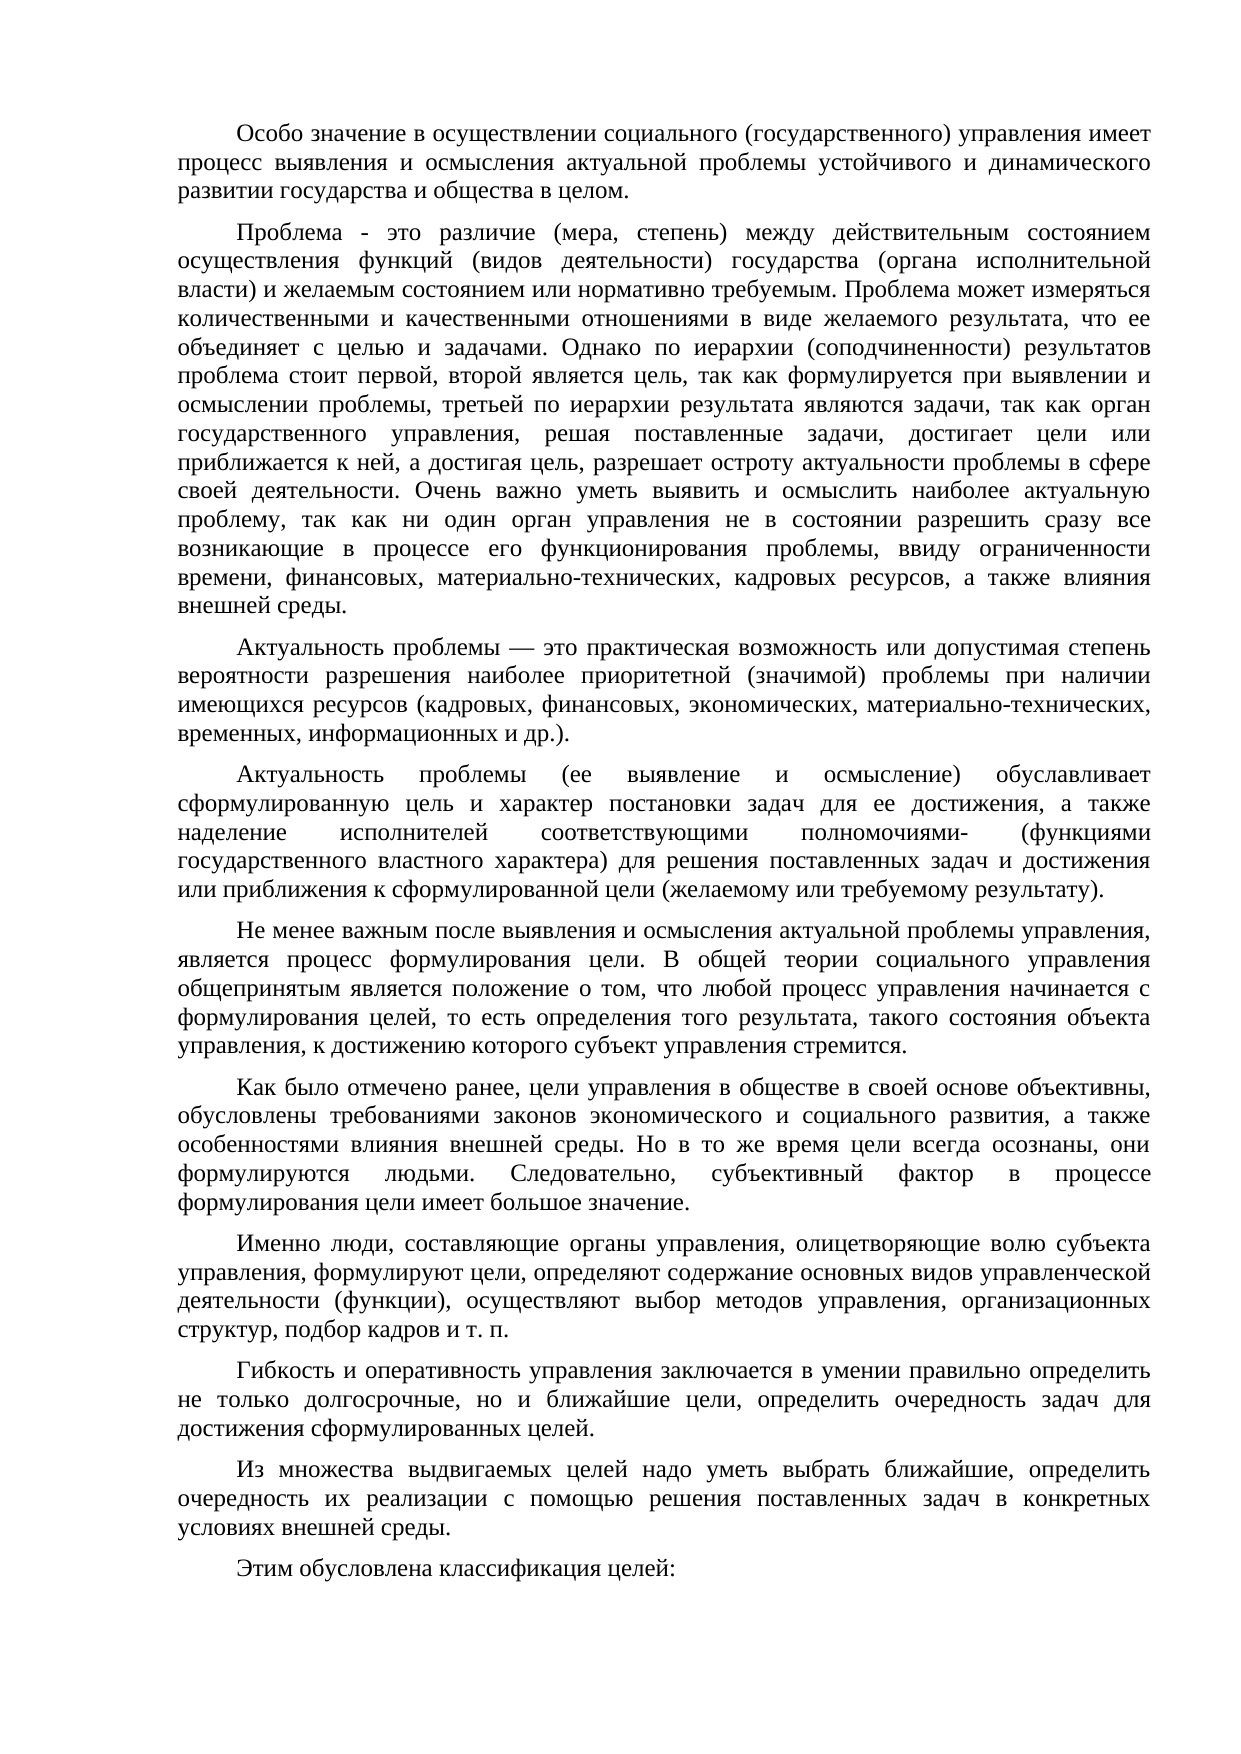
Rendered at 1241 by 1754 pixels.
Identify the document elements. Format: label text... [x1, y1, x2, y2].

text Актуальность проблемы — это практическая возможность или допустимая степень вероятности разрешения наиболее приоритетной (значимой) проблемы при наличии имеющихся ресурсов (кадровых, финансовых, экономических, материально-технических, временных, информационных и др.). [177, 632, 1152, 747]
text Особо значение в осуществлении социального (государственного) управления имеет процесс выявления и осмысления актуальной проблемы устойчивого и динамического развитии государства и общества в целом. [177, 118, 1152, 204]
text Как было отмечено ранее, цели управления в обществе в своей основе объективны, обусловлены требованиями законов экономического и социального развития, а также особенностями влияния внешней среды. Но в то же время цели всегда осознаны, они формулируются людьми. Следовательно, субъективный фактор в процессе формулирования цели имеет большое значение. [177, 1072, 1152, 1216]
text Из множества выдвигаемых целей надо уметь выбрать ближайшие, определить очередность их реализации с помощью решения поставленных задач в конкретных условиях внешней среды. [177, 1454, 1152, 1541]
text Актуальность проблемы (ее выявление и осмысление) обуславливает сформулированную цель и характер постановки задач для ее достижения, а также наделение исполнителей соответствующими полномочиями- (функциями государственного властного характера) для решения поставленных задач и достижения или приближения к сформулированной цели (желаемому или требуемому результату). [177, 759, 1152, 903]
text Не менее важным после выявления и осмысления актуальной проблемы управления, является процесс формулирования цели. В общей теории социального управления общепринятым является положение о том, что любой процесс управления начинается с формулирования целей, то есть определения того результата, такого состояния объекта управления, к достижению которого субъект управления стремится. [177, 916, 1152, 1059]
text Проблема - это различие (мера, степень) между действительным состоянием осуществления функций (видов деятельности) государства (органа исполнительной власти) и желаемым состоянием или нормативно требуемым. Проблема может измеряться количественными и качественными отношениями в виде желаемого результата, что ее объединяет с целью и задачами. Однако по иерархии (соподчиненности) результатов проблема стоит первой, второй является цель, так как формулируется при выявлении и осмыслении проблемы, третьей по иерархии результата являются задачи, так как орган государственного управления, решая поставленные задачи, достигает цели или приближается к ней, а достигая цель, разрешает остроту актуальности проблемы в сфере своей деятельности. Очень важно уметь выявить и осмыслить наиболее актуальную проблему, так как ни один орган управления не в состоянии разрешить сразу все возникающие в процессе его функционирования проблемы, ввиду ограниченности времени, финансовых, материально-технических, кадровых ресурсов, а также влияния внешней среды. [177, 217, 1152, 619]
text Этим обусловлена классификация целей: [177, 1553, 1152, 1582]
text Гибкость и оперативность управления заключается в умении правильно определить не только долгосрочные, но и ближайшие цели, определить очередность задач для достижения сформулированных целей. [177, 1356, 1152, 1442]
text Именно люди, составляющие органы управления, олицетворяющие волю субъекта управления, формулируют цели, определяют содержание основных видов управленческой деятельности (функции), осуществляют выбор методов управления, организационных структур, подбор кадров и т. п. [177, 1228, 1152, 1343]
